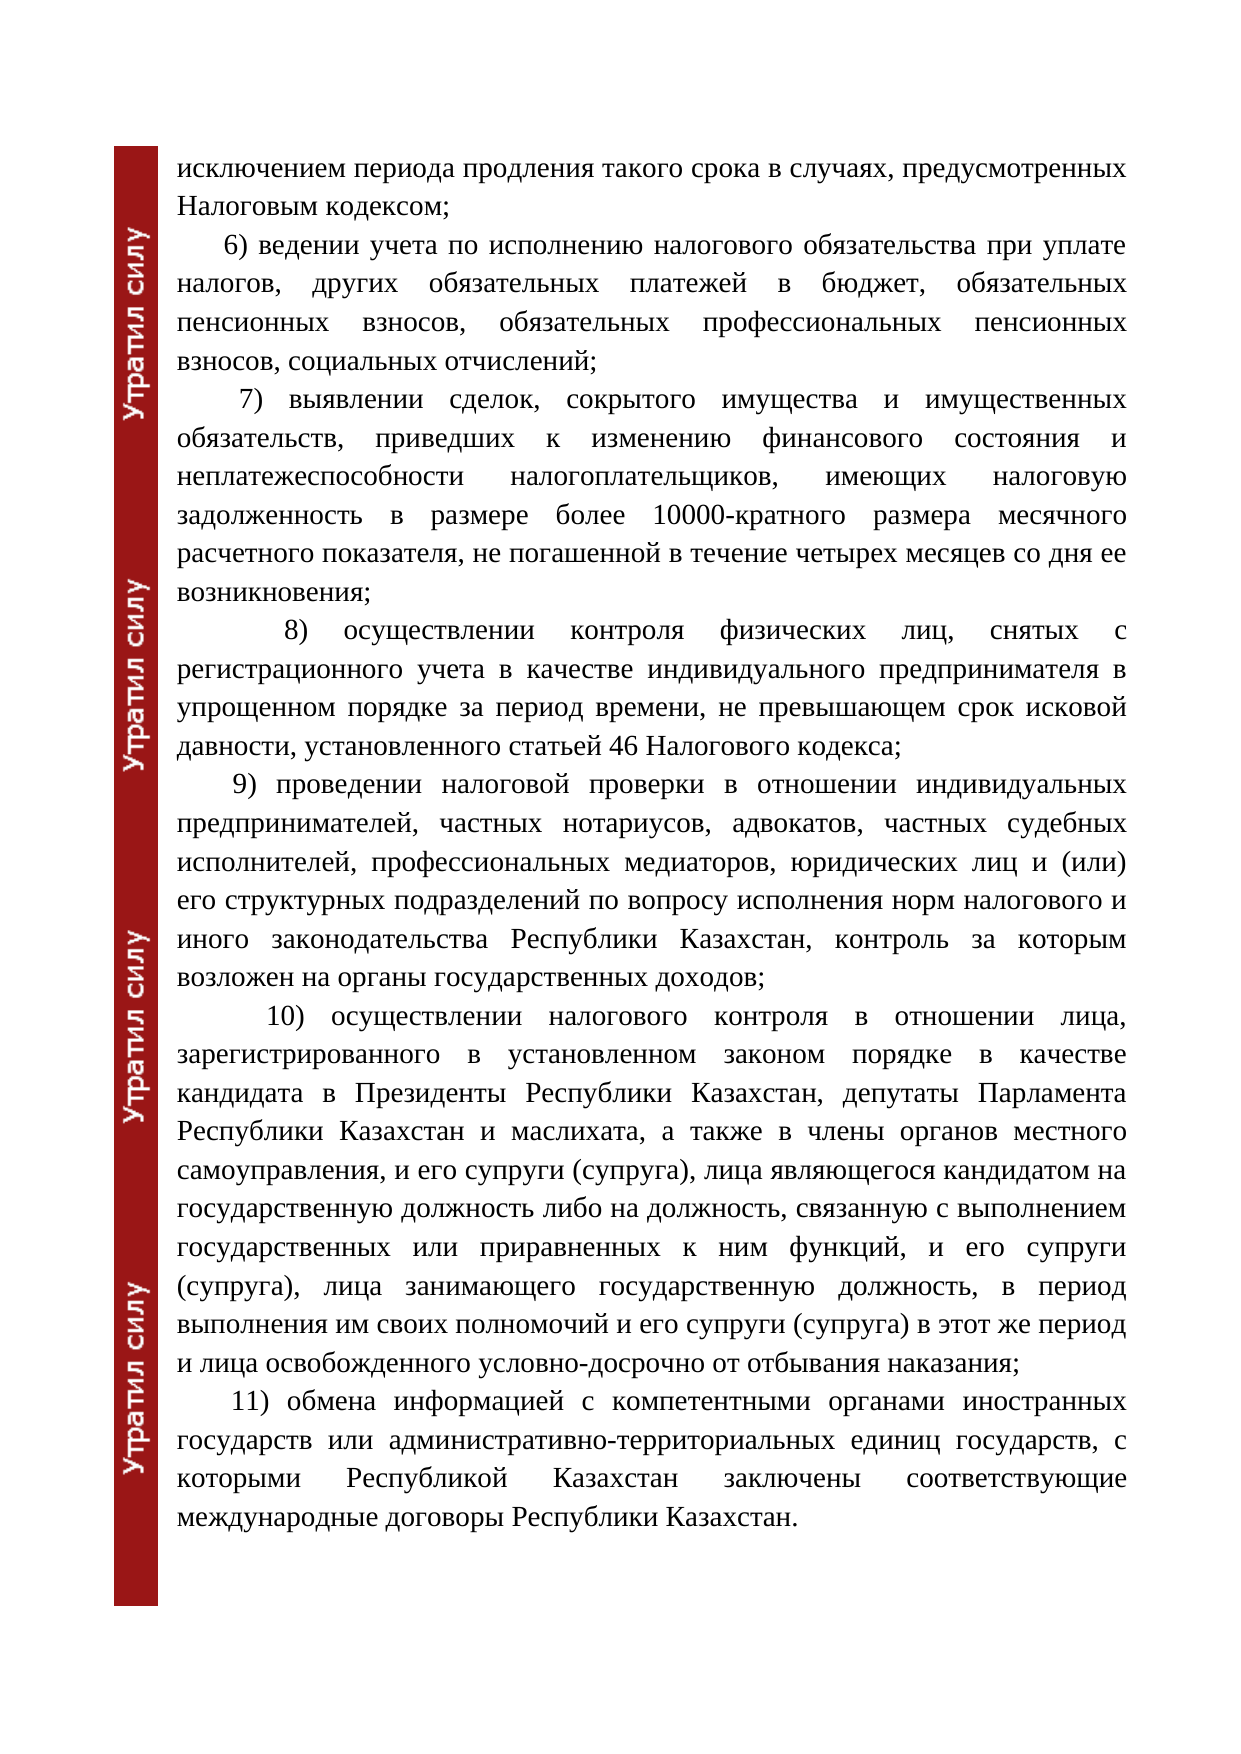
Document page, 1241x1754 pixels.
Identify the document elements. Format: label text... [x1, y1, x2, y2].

picture [114, 222, 158, 227]
text 11) обмена информацией с компетентными органами иностранных государств или административно-территориальных единиц государств, с которыми Республикой Казахстан заключены соответствующие международные договоры Республики Казахстан. [112, 1383, 1128, 1532]
picture [114, 607, 158, 612]
picture [114, 1378, 158, 1383]
text 8) осуществлении контроля физических лиц, снятых с регистрационного учета в качестве индивидуального предпринимателя в упрощенном порядке за период времени, не превышающем срок исковой давности, установленного статьей 46 Налогового кодекса; [112, 612, 1128, 762]
picture [114, 376, 158, 381]
text 10) осуществлении налогового контроля в отношении лица, зарегистрированного в установленном законом порядке в качестве кандидата в Президенты Республики Казахстан, депутаты Парламента Республики Казахстан и маслихата, а также в члены органов местного самоуправления, и его супруги (супруга), лица являющегося кандидатом на государственную должность либо на должность, связанную с выполнением государственных или приравненных к ним функций, и его супруги (супруга), лица занимающего государственную должность, в период выполнения им своих полномочий и его супруги (супруга) в этот же период и лица освобожденного условно-досрочно от отбывания наказания; [112, 998, 1128, 1378]
picture [114, 146, 158, 150]
text 9) проведении налоговой проверки в отношении индивидуальных предпринимателей, частных нотариусов, адвокатов, частных судебных исполнителей, профессиональных медиаторов, юридических лиц и (или) его структурных подразделений по вопросу исполнения норм налогового и иного законодательства Республики Казахстан, контроль за которым возложен на органы государственных доходов; [112, 767, 1128, 993]
text 6) ведении учета по исполнению налогового обязательства при уплате налогов, других обязательных платежей в бюджет, обязательных пенсионных взносов, обязательных профессиональных пенсионных взносов, социальных отчислений; [112, 227, 1128, 376]
picture [114, 993, 158, 998]
picture [114, 762, 158, 767]
text 7) выявлении сделок, сокрытого имущества и имущественных обязательств, приведших к изменению финансового состояния и неплатежеспособности налогоплательщиков, имеющих налоговую задолженность в размере более 10000-кратного размера месячного расчетного показателя, не погашенной в течение четырех месяцев со дня ее возникновения; [112, 381, 1128, 607]
picture [114, 1532, 158, 1606]
